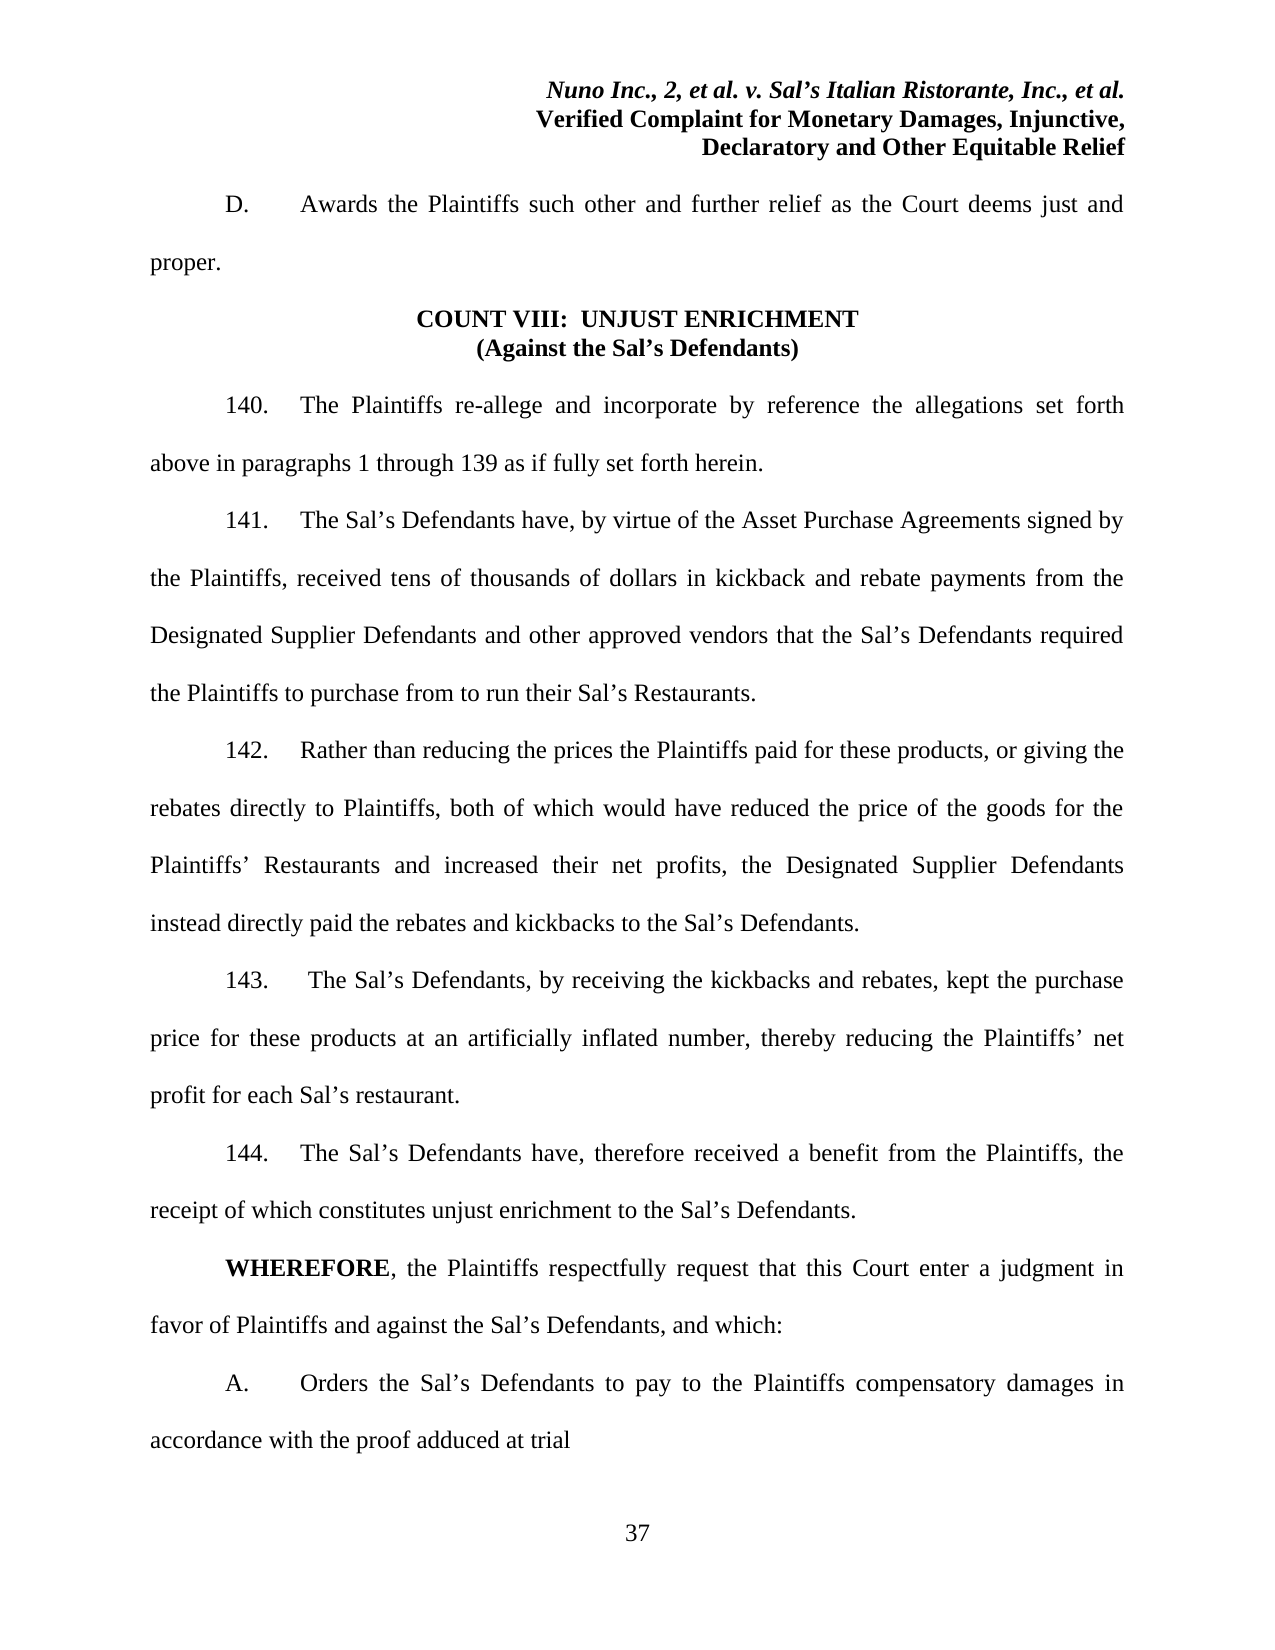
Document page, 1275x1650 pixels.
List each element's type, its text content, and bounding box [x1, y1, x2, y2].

list The Plaintiffs re-allege and incorporate by reference the allegations set forth above in paragraphs 1 through 139 as if fully set forth herein. [150, 391, 1125, 477]
list D. Awards the Plaintiffs such other and further relief as the Court deems just and proper. [150, 189, 1125, 276]
list WHEREFORE, the Plaintiffs respectfully request that this Court enter a judgment in favor of Plaintiffs and against the Sal’s Defendants, and which: [150, 1253, 1125, 1339]
list Rather than reducing the prices the Plaintiffs paid for these products, or giving the rebates directly to Plaintiffs, both of which would have reduced the price of the goods for the Plaintiffs’ Restaurants and increased their net profits, the Designated Supplier Defendants instead directly paid the rebates and kickbacks to the Sal’s Defendants. [150, 736, 1125, 937]
list A. Orders the Sal’s Defendants to pay to the Plaintiffs compensatory damages in accordance with the proof adduced at trial [150, 1368, 1125, 1454]
list The Sal’s Defendants have, by virtue of the Asset Purchase Agreements signed by the Plaintiffs, received tens of thousands of dollars in kickback and rebate payments from the Designated Supplier Defendants and other approved vendors that the Sal’s Defendants required the Plaintiffs to purchase from to run their Sal’s Restaurants. [150, 506, 1125, 707]
text COUNT VIII: UNJUST ENRICHMENT [150, 304, 1125, 333]
list The Sal’s Defendants, by receiving the kickbacks and rebates, kept the purchase price for these products at an artificially inflated number, thereby reducing the Plaintiffs’ net profit for each Sal’s restaurant. [150, 966, 1125, 1109]
list The Sal’s Defendants have, therefore received a benefit from the Plaintiffs, the receipt of which constitutes unjust enrichment to the Sal’s Defendants. [150, 1138, 1125, 1224]
text (Against the Sal’s Defendants) [150, 333, 1125, 362]
